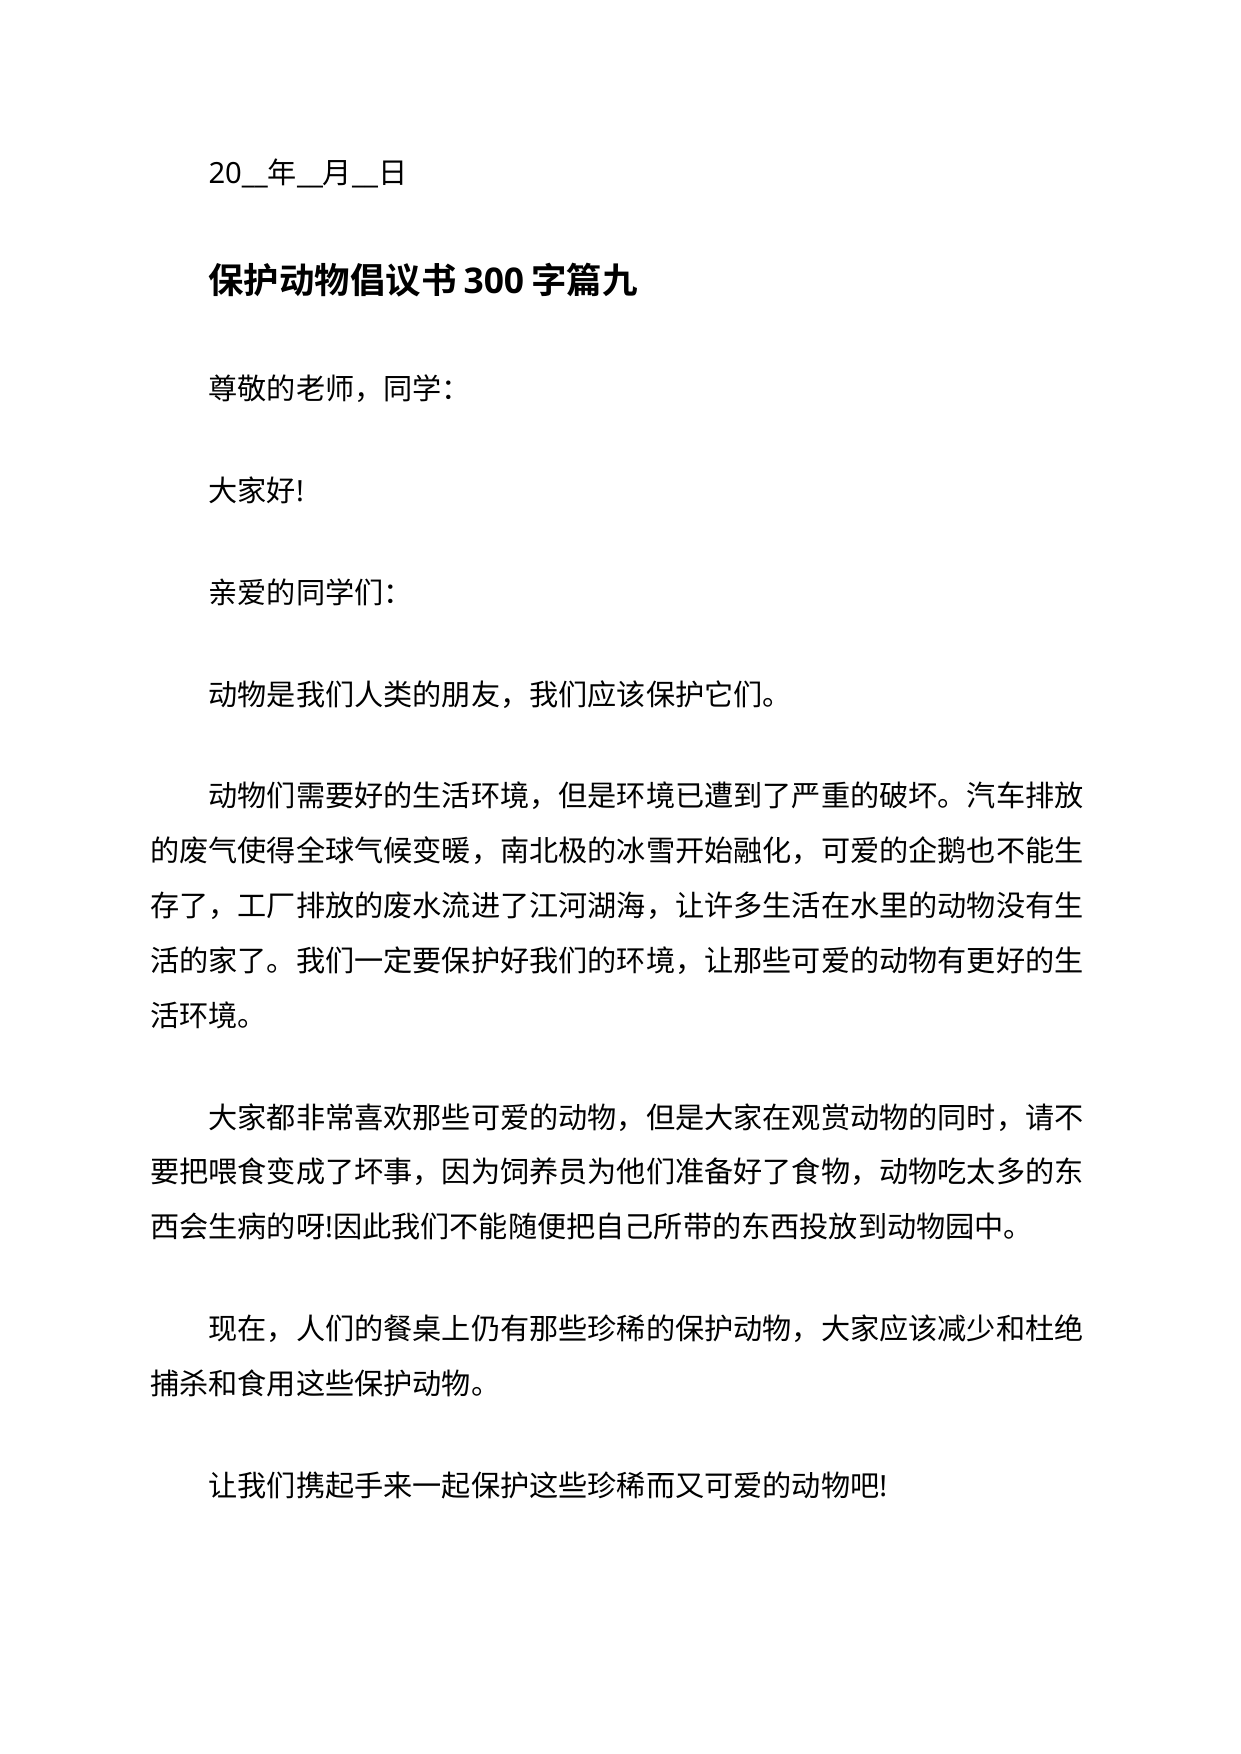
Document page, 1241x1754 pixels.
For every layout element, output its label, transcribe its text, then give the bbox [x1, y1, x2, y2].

text 动物们需要好的生活环境，但是环境已遭到了严重的破坏。汽车排放的废气使得全球气候变暖，南北极的冰雪开始融化，可爱的企鹅也不能生存了，工厂排放的废水流进了江河湖海，让许多生活在水里的动物没有生活的家了。我们一定要保护好我们的环境，让那些可爱的动物有更好的生活环境。 [150, 773, 1090, 1035]
text 动物是我们人类的朋友，我们应该保护它们。 [150, 671, 1090, 713]
text 保护动物倡议书300字篇九 [150, 252, 1090, 303]
text 20__年__月__日 [150, 150, 1090, 192]
text 大家好! [150, 467, 1090, 510]
text 尊敬的老师，同学： [150, 366, 1090, 408]
text 亲爱的同学们： [150, 569, 1090, 612]
text 让我们携起手来一起保护这些珍稀而又可爱的动物吧! [150, 1463, 1090, 1505]
text 现在，人们的餐桌上仍有那些珍稀的保护动物，大家应该减少和杜绝捕杀和食用这些保护动物。 [150, 1306, 1090, 1403]
text 大家都非常喜欢那些可爱的动物，但是大家在观赏动物的同时，请不要把喂食变成了坏事，因为饲养员为他们准备好了食物，动物吃太多的东西会生病的呀!因此我们不能随便把自己所带的东西投放到动物园中。 [150, 1094, 1090, 1246]
